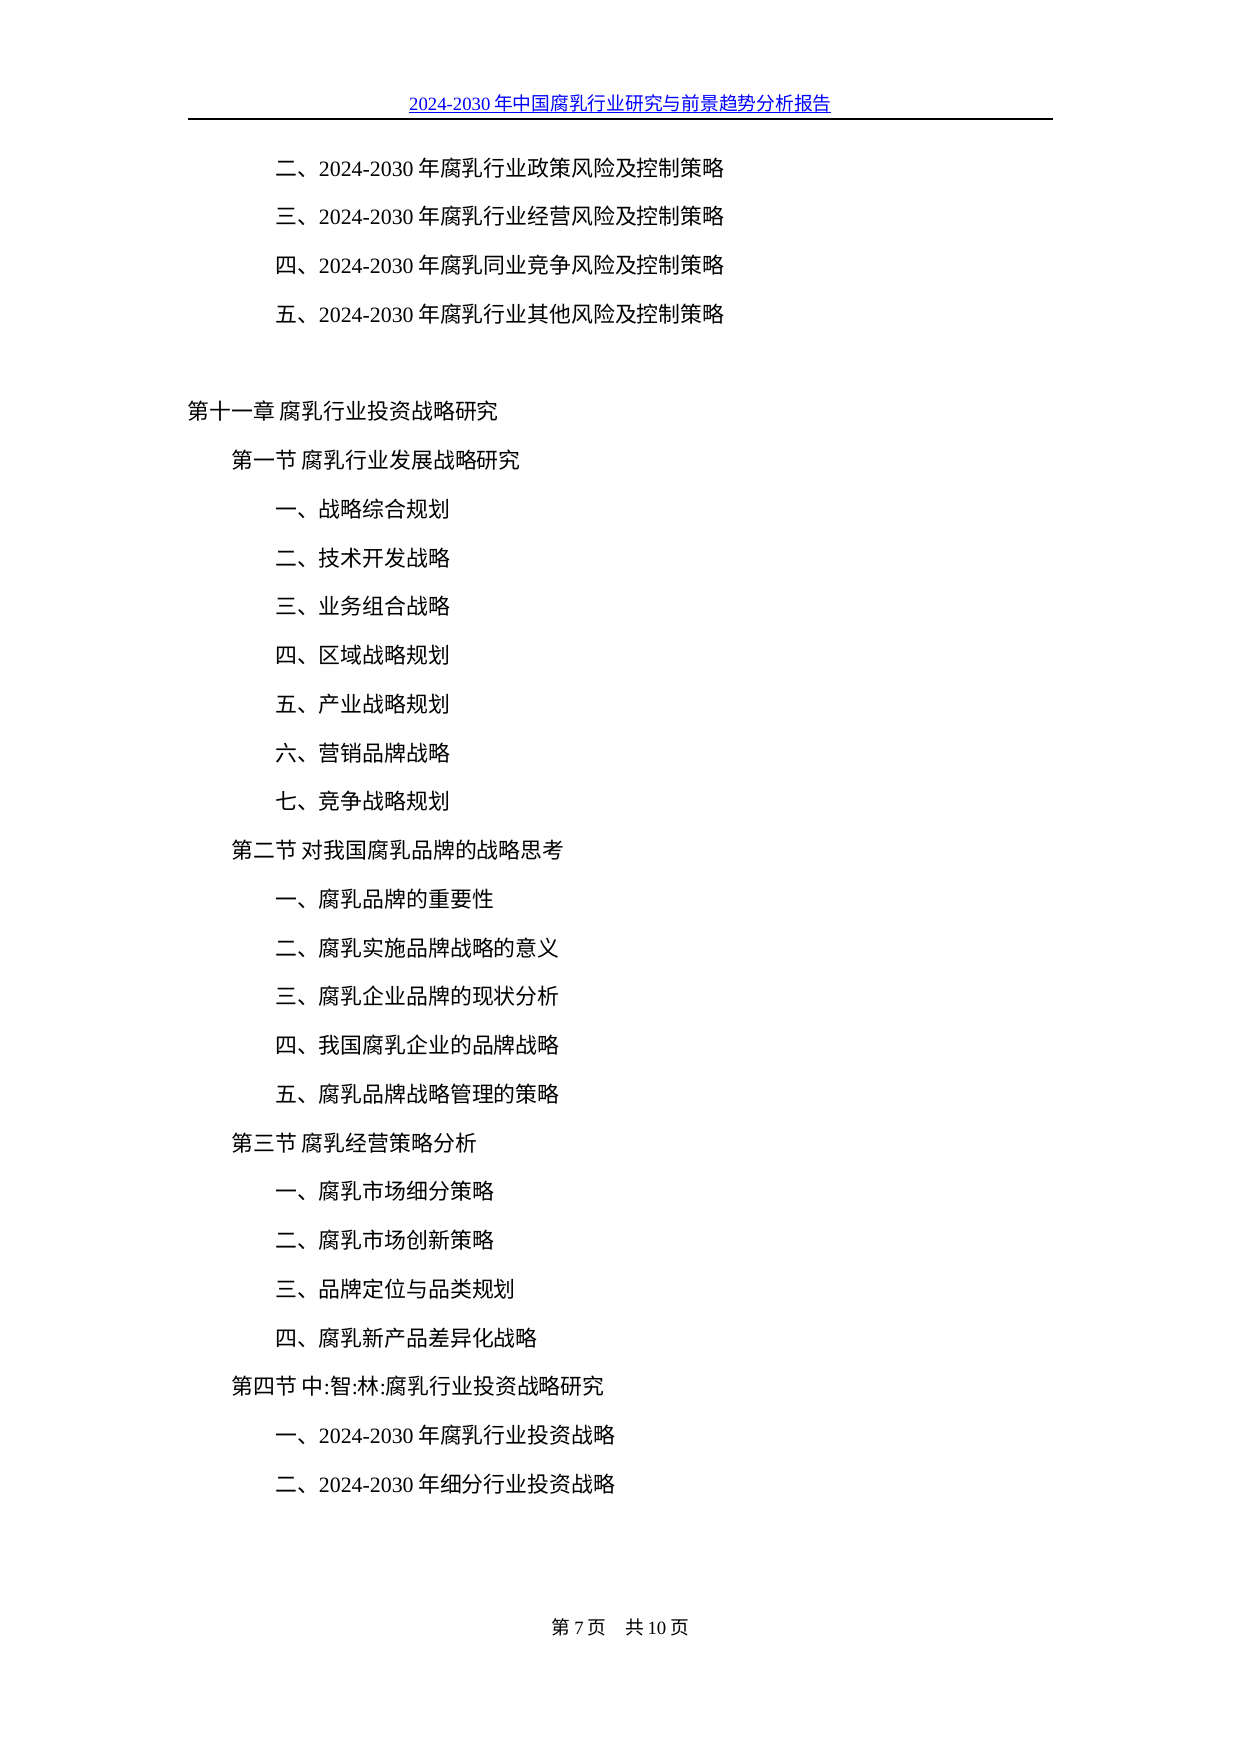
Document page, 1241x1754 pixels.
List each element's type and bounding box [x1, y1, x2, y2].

text [187, 150, 1053, 1499]
